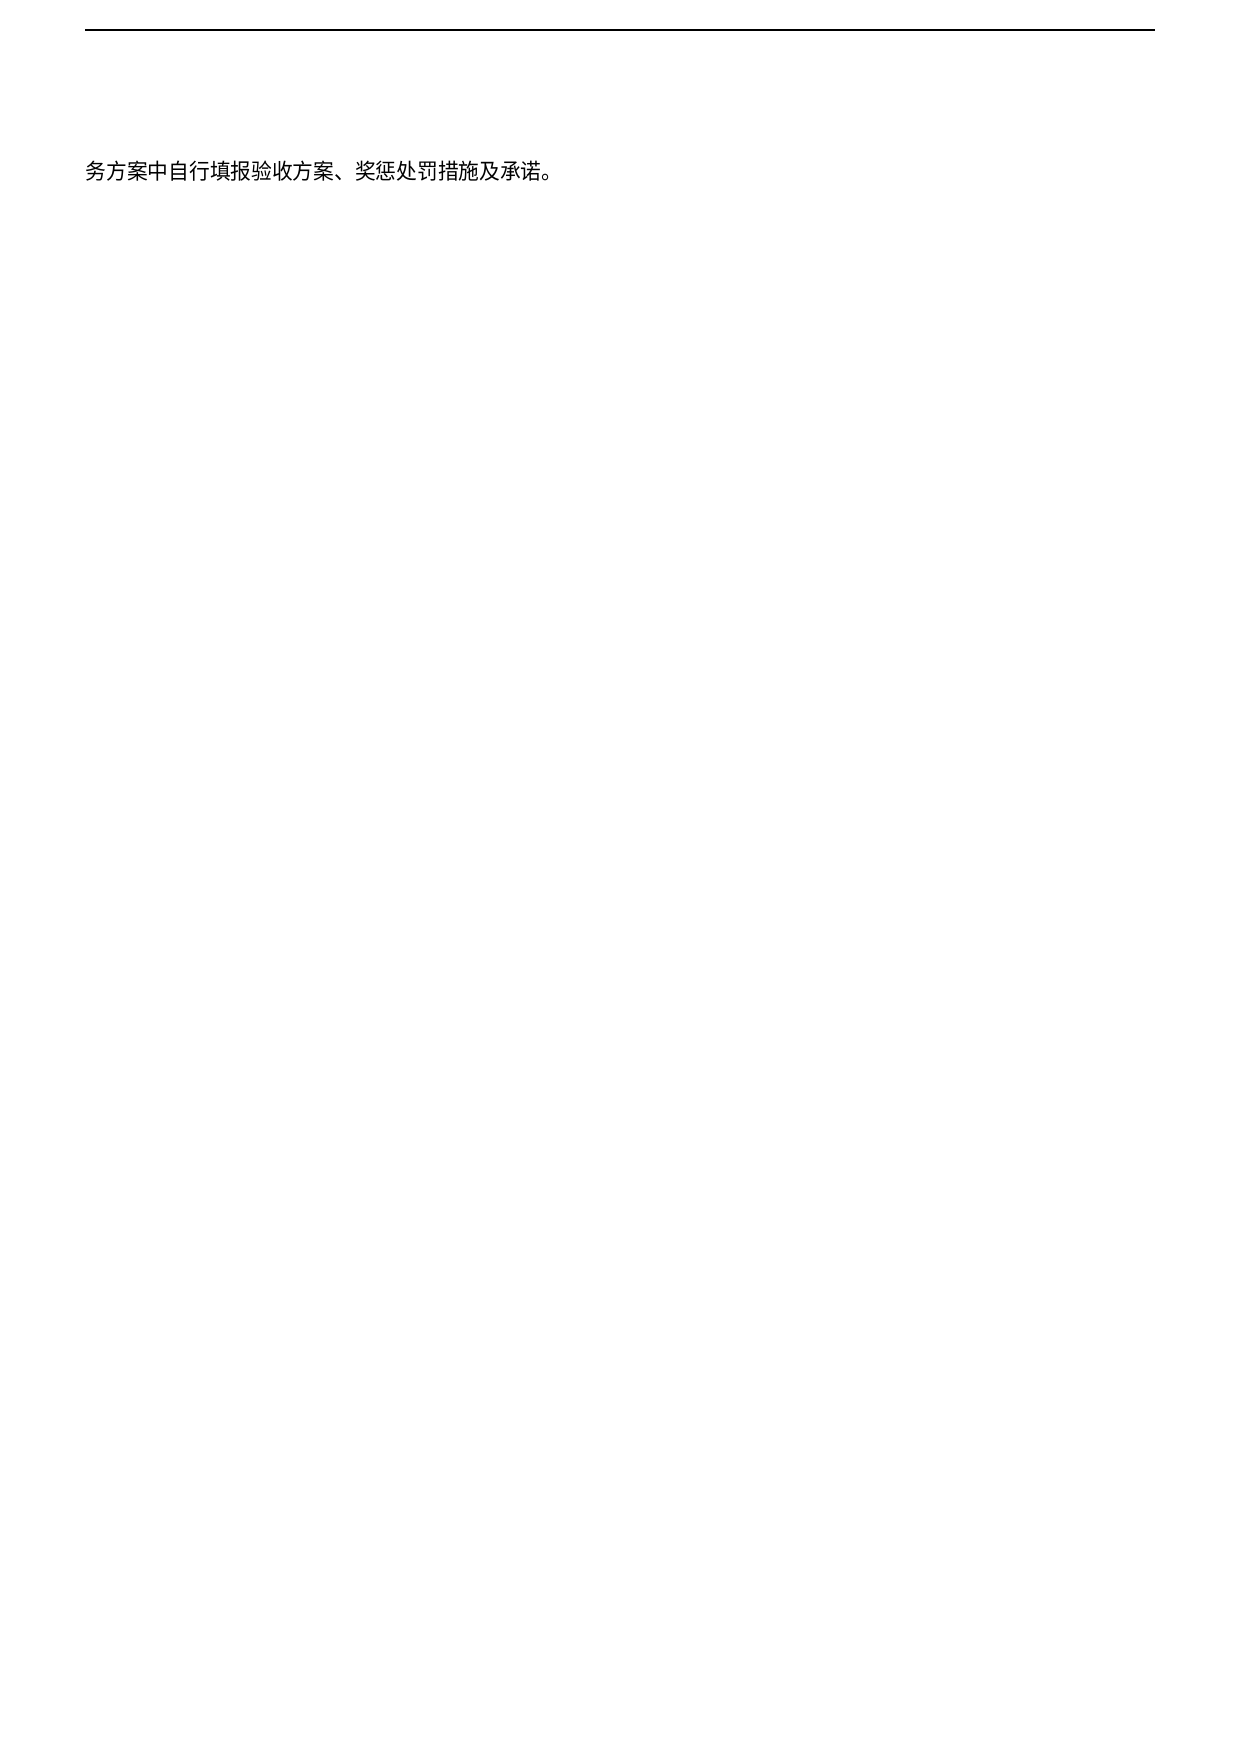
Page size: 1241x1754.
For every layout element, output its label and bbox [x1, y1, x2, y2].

text [85, 146, 1155, 187]
